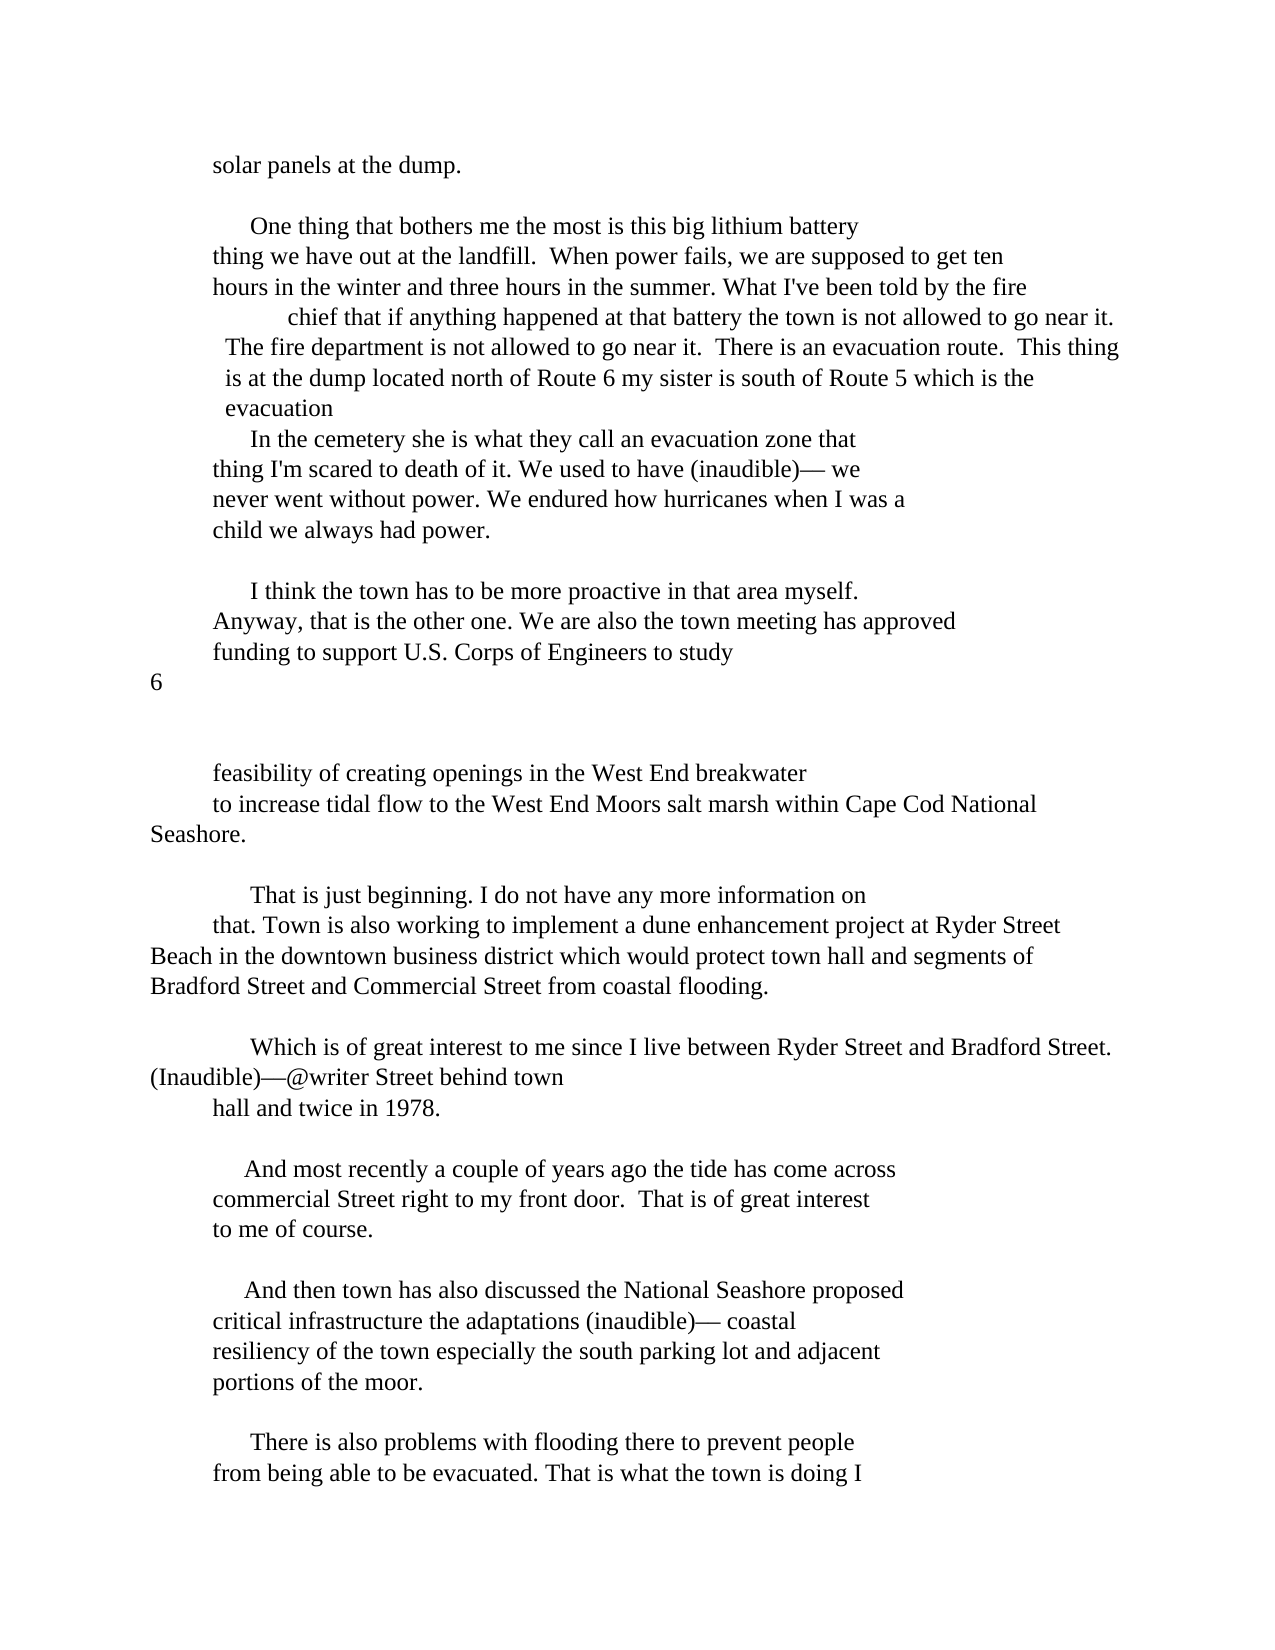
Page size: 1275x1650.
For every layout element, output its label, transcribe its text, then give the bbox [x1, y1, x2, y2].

text thing I'm scared to death of it. We used to have (inaudible)–– we [150, 454, 1125, 483]
text commercial Street right to my front door. That is of great interest [150, 1184, 1125, 1213]
text to increase tidal flow to the West End Moors salt marsh within Cape Cod National Seashore. [150, 789, 1125, 848]
text critical infrastructure the adaptations (inaudible)–– coastal [150, 1306, 1125, 1334]
text funding to support U.S. Corps of Engineers to study 6 [150, 637, 1125, 696]
text child we always had power. [150, 515, 1125, 544]
text thing we have out at the landfill. When power fails, we are supposed to get ten [150, 241, 1125, 270]
text And most recently a couple of years ago the tide has come across [150, 1154, 1125, 1182]
text In the cemetery she is what they call an evacuation zone that [150, 424, 1125, 452]
text hours in the winter and three hours in the summer. What I've been told by the fire [150, 272, 1125, 300]
text Which is of great interest to me since I live between Ryder Street and Bradford Street. (Inaudible)––@writer Street behind town [150, 1032, 1125, 1091]
text chief that if anything happened at that battery the town is not allowed to go near it. The fire department is not allowed to go near it. There is an evacuation route. This thing is at the dump located north of Route 6 my sister is south of Route 5 which is the evacuation [225, 302, 1125, 422]
text There is also problems with flooding there to prevent people [150, 1427, 1125, 1456]
text I think the town has to be more proactive in that area myself. [150, 576, 1125, 604]
text portions of the moor. [150, 1367, 1125, 1395]
text One thing that bothers me the most is this big lithium battery [150, 211, 1125, 239]
text Anyway, that is the other one. We are also the town meeting has approved [150, 606, 1125, 635]
text that. Town is also working to implement a dune enhancement project at Ryder Street Beach in the downtown business district which would protect town hall and segments of Bradford Street and Commercial Street from coastal flooding. [150, 910, 1125, 1000]
text never went without power. We endured how hurricanes when I was a [150, 484, 1125, 513]
text from being able to be evacuated. That is what the town is doing I [150, 1458, 1125, 1487]
text hall and twice in 1978. [150, 1093, 1125, 1122]
text And then town has also discussed the National Seashore proposed [150, 1275, 1125, 1304]
text to me of course. [150, 1214, 1125, 1243]
text That is just beginning. I do not have any more information on [150, 880, 1125, 909]
text solar panels at the dump. [150, 150, 1125, 179]
text feasibility of creating openings in the West End breakwater [150, 758, 1125, 787]
text resiliency of the town especially the south parking lot and adjacent [150, 1336, 1125, 1365]
